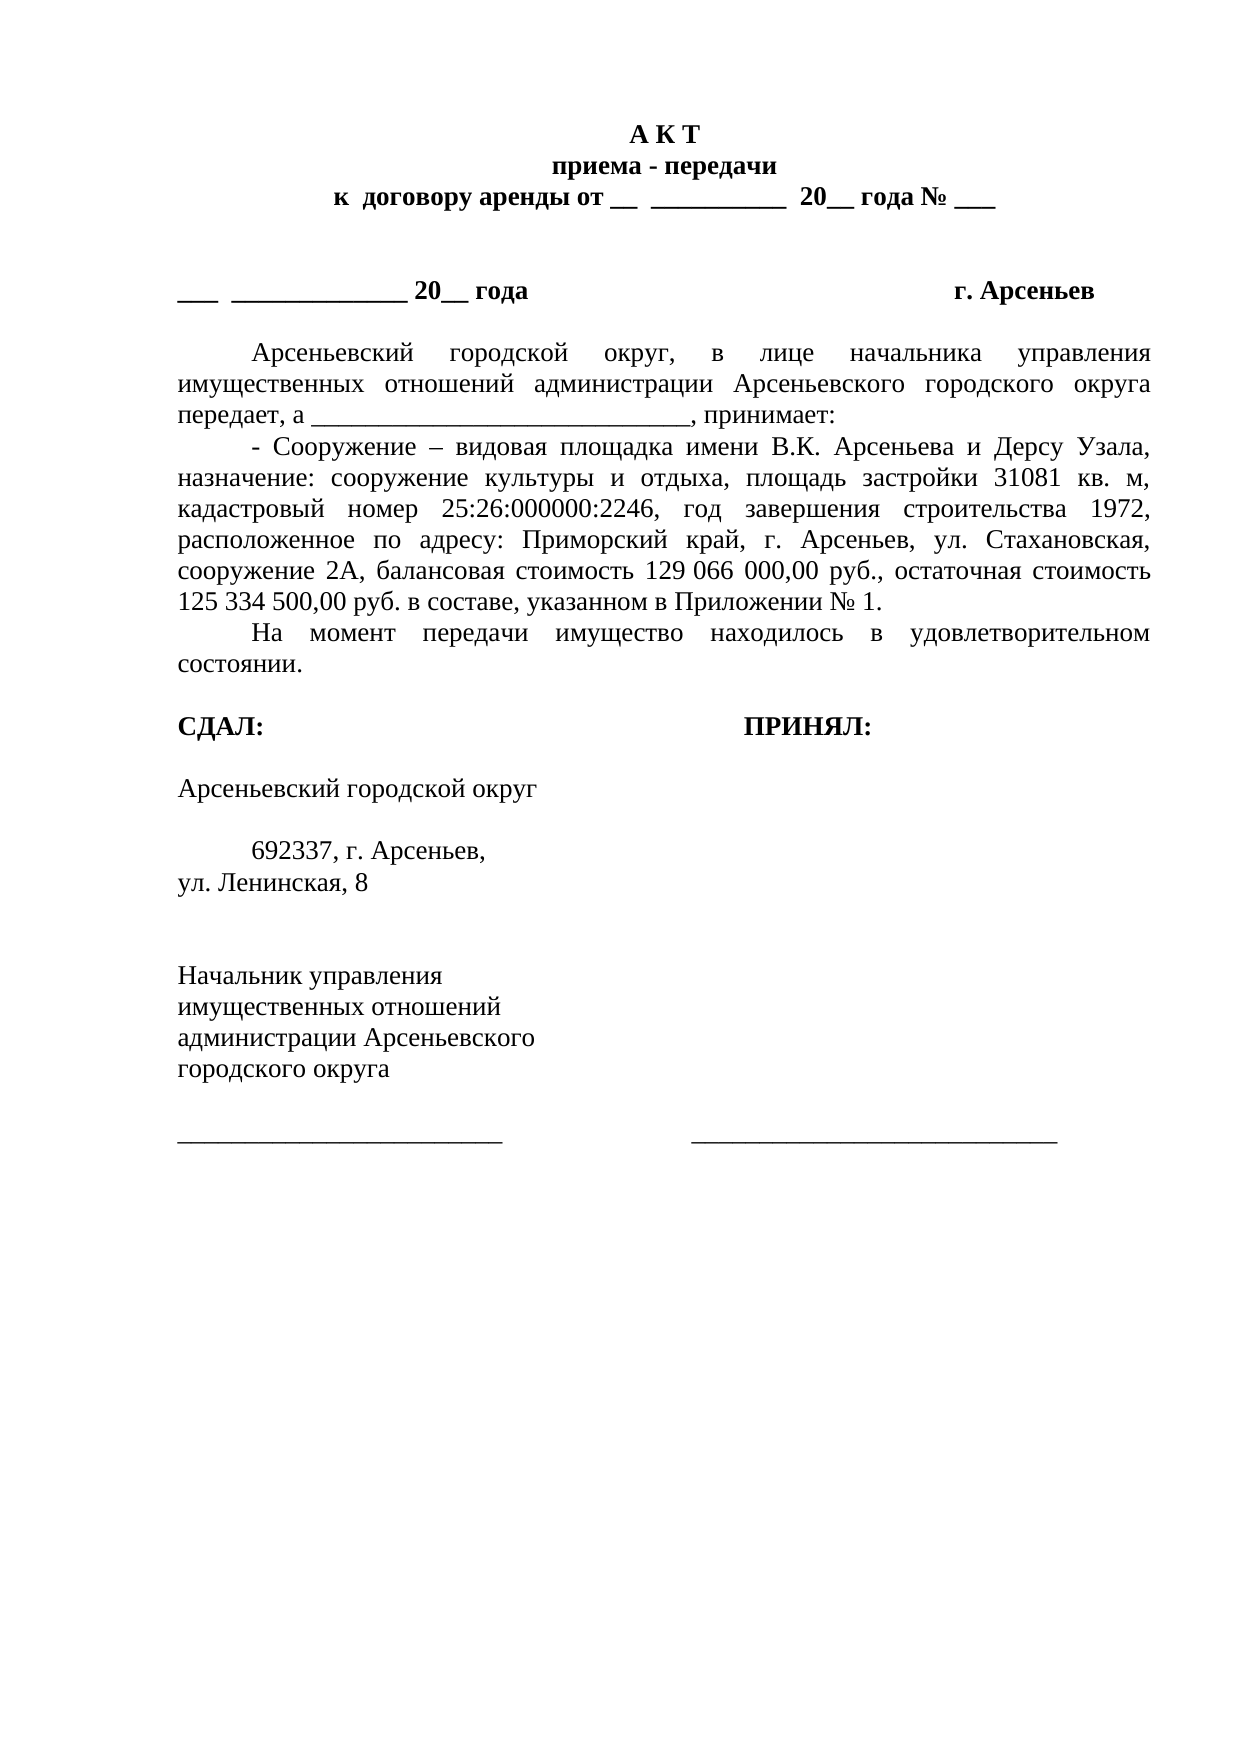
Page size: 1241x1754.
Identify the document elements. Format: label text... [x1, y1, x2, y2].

text Арсеньевский городской округ [177, 772, 1152, 803]
text городского округа [177, 1052, 1152, 1084]
text администрации Арсеньевского [177, 1021, 1152, 1052]
text На момент передачи имущество находилось в удовлетворительном состоянии. [177, 616, 1152, 679]
text 692337, г. Арсеньев, [251, 803, 1152, 866]
text приема - передачи [177, 149, 1152, 180]
text Начальник управления [177, 959, 1152, 990]
text имущественных отношений [177, 990, 1152, 1021]
text - Сооружение – видовая площадка имени В.К. Арсеньева и Дерсу Узала, назначение: сооружение культуры и отдыха, площадь застройки 31081 кв. м, кадастровый номер 25:26:000000:2246, год завершения строительства 1972, расположенное по адресу: Приморский край, г. Арсеньев, ул. Стахановская, сооружение 2А, балансовая стоимость 129 066 000,00 руб., остаточная стоимость 125 334 500,00 руб. в составе, указанном в Приложении № 1. [177, 429, 1152, 616]
text СДАЛ: ПРИНЯЛ: [177, 710, 1152, 741]
text А К Т [177, 118, 1152, 149]
text Арсеньевский городской округ, в лице начальника управления имущественных отношений администрации Арсеньевского городского округа передает, а ____________________________, принимает: [177, 336, 1152, 429]
text ________________________ ___________________________ [177, 1115, 1152, 1146]
text ул. Ленинская, 8 [177, 866, 1152, 897]
text ___ _____________ 20__ года г. Арсеньев [177, 274, 1152, 305]
text к договору аренды от __ __________ 20__ года № ___ [177, 180, 1152, 212]
